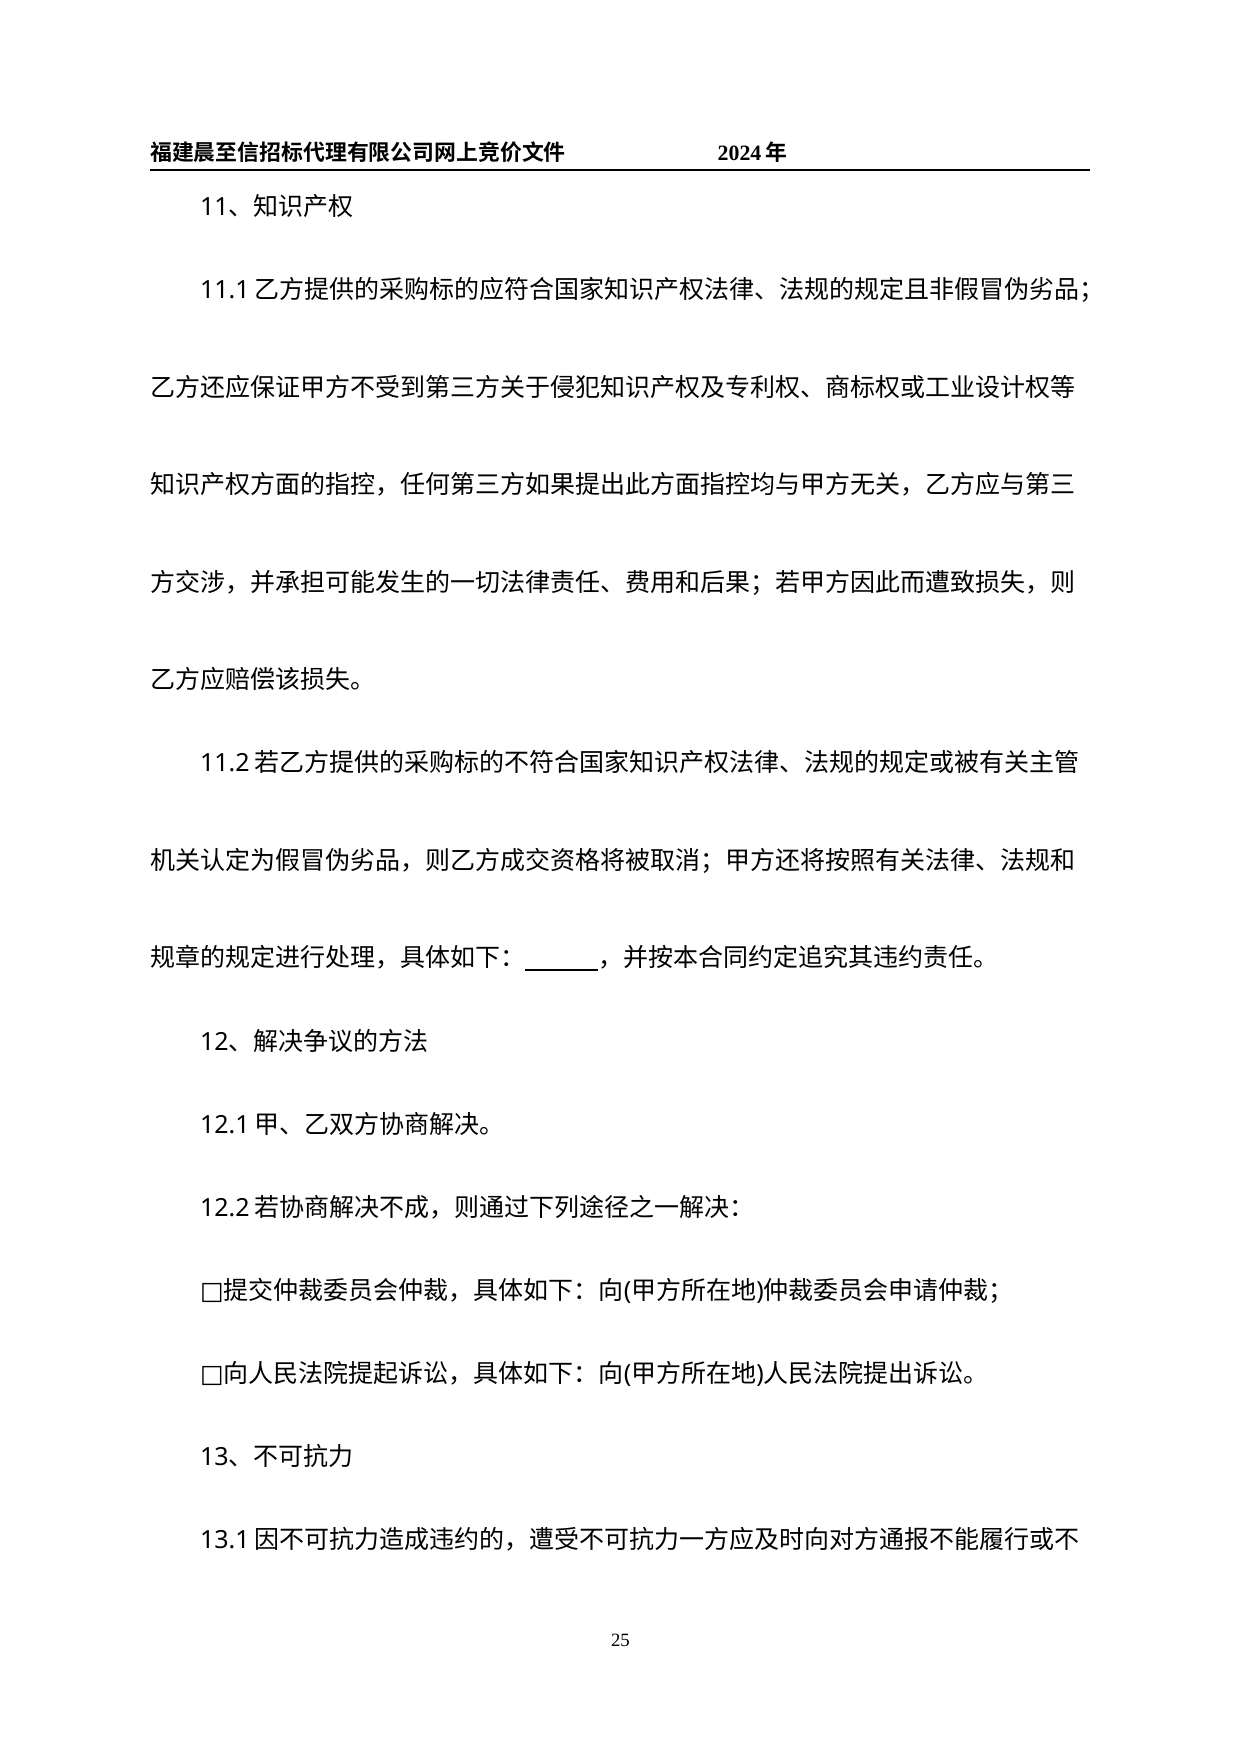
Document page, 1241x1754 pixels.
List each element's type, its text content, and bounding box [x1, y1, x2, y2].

text 12.2若协商解决不成，则通过下列途径之一解决： [150, 1173, 1090, 1238]
text 11、知识产权 [150, 172, 1090, 237]
text 11.2若乙方提供的采购标的不符合国家知识产权法律、法规的规定或被有关主管机关认定为假冒伪劣品，则乙方成交资格将被取消；甲方还将按照有关法律、法规和规章的规定进行处理，具体如下： ，并按本合同约定追究其违约责任。 [150, 728, 1090, 988]
text 12.1甲、乙双方协商解决。 [150, 1090, 1090, 1155]
text □向人民法院提起诉讼，具体如下：向(甲方所在地)人民法院提出诉讼。 [150, 1339, 1090, 1404]
text □提交仲裁委员会仲裁，具体如下：向(甲方所在地)仲裁委员会申请仲裁； [150, 1256, 1090, 1321]
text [150, 1505, 1090, 1570]
text 13、不可抗力 [150, 1422, 1090, 1487]
text 12、解决争议的方法 [150, 1007, 1090, 1072]
text 11.1乙方提供的采购标的应符合国家知识产权法律、法规的规定且非假冒伪劣品；乙方还应保证甲方不受到第三方关于侵犯知识产权及专利权、商标权或工业设计权等知识产权方面的指控，任何第三方如果提出此方面指控均与甲方无关，乙方应与第三方交涉，并承担可能发生的一切法律责任、费用和后果；若甲方因此而遭致损失，则乙方应赔偿该损失。 [150, 255, 1090, 710]
